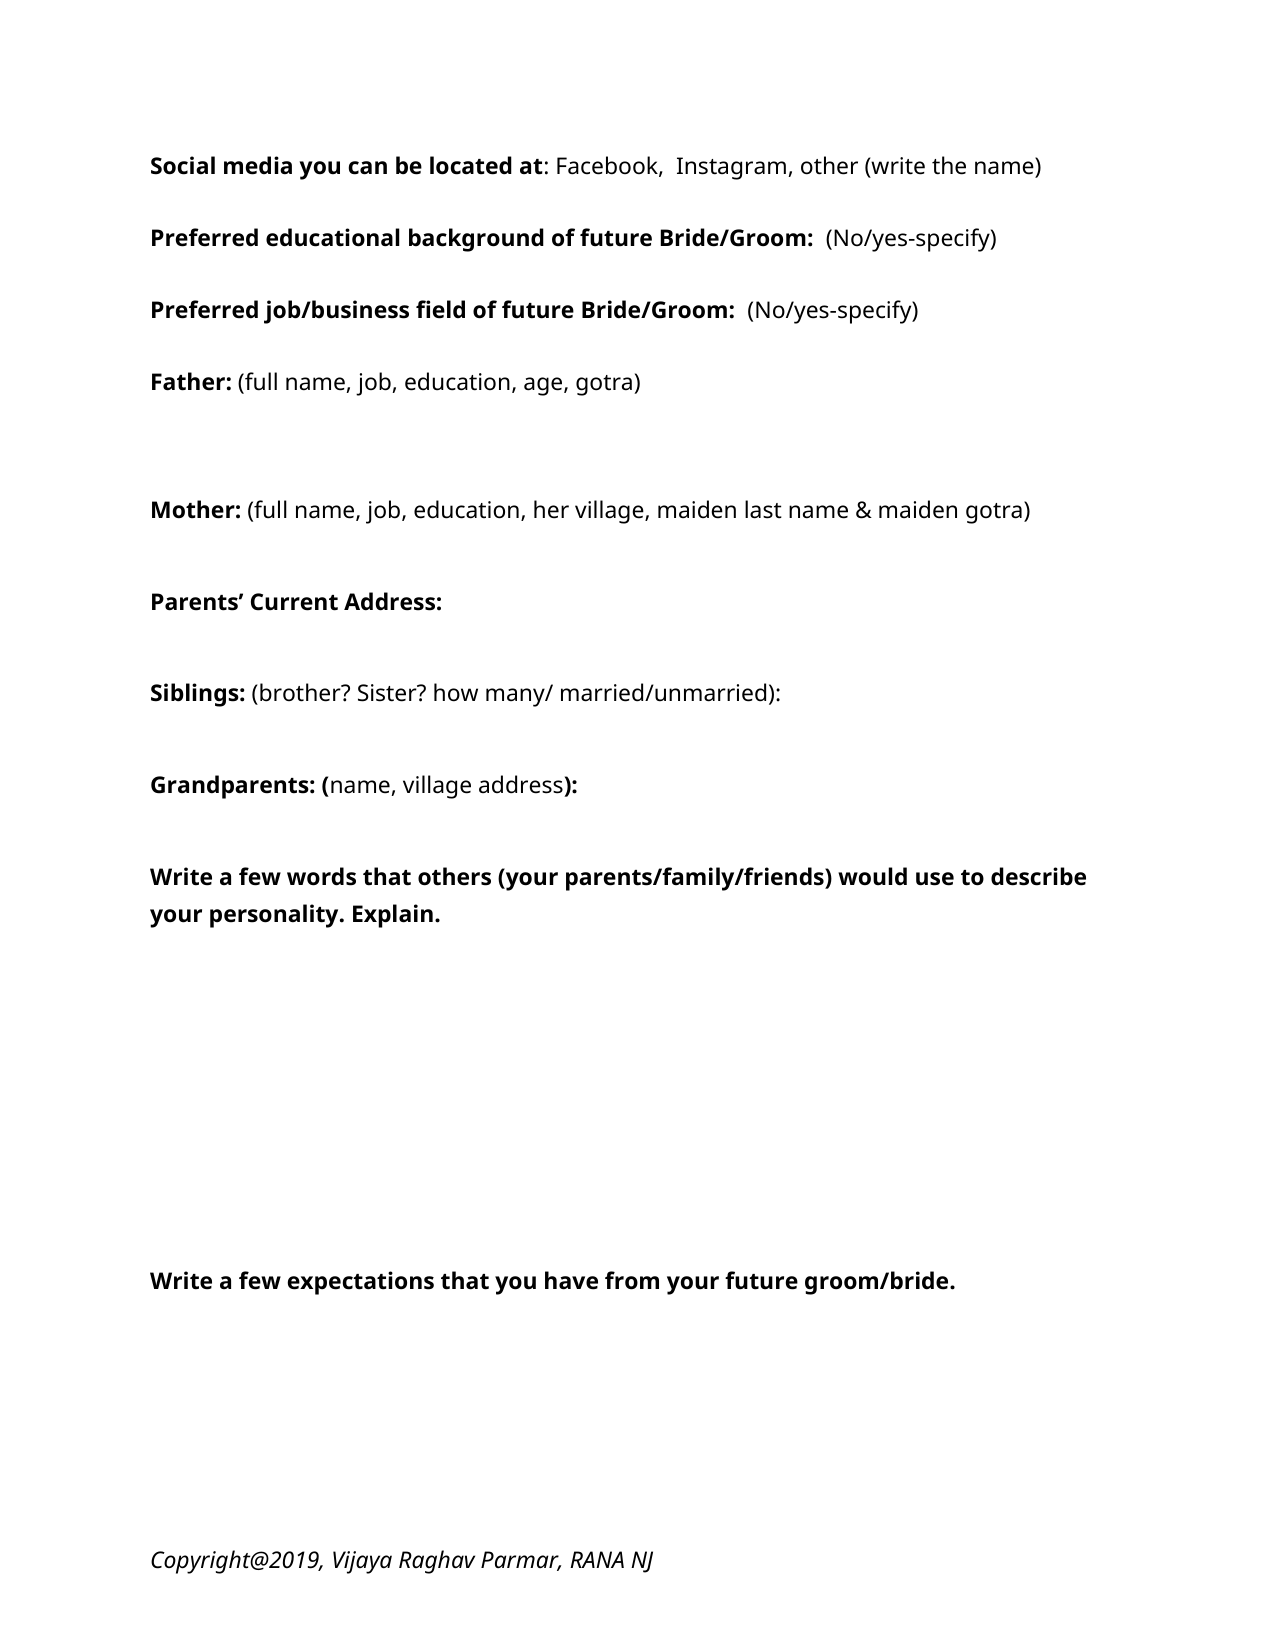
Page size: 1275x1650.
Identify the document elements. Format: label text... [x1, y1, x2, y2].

text Preferred job/business field of future Bride/Groom: (No/yes-specify) [150, 294, 1125, 325]
text Write a few words that others (your parents/family/friends) would use to describe your personality. Explain. [150, 861, 1125, 929]
text Grandparents: (name, village address): [150, 769, 1125, 800]
text Preferred educational background of future Bride/Groom: (No/yes-specify) [150, 222, 1125, 253]
text Siblings: (brother? Sister? how many/ married/unmarried): [150, 677, 1125, 709]
text Parents’ Current Address: [150, 586, 1125, 617]
text Write a few expectations that you have from your future groom/bride. [150, 1265, 1125, 1296]
text Mother: (full name, job, education, her village, maiden last name & maiden gotra) [150, 494, 1125, 525]
text Social media you can be located at: Facebook, Instagram, other (write the name) [150, 150, 1125, 181]
text Father: (full name, job, education, age, gotra) [150, 366, 1125, 397]
